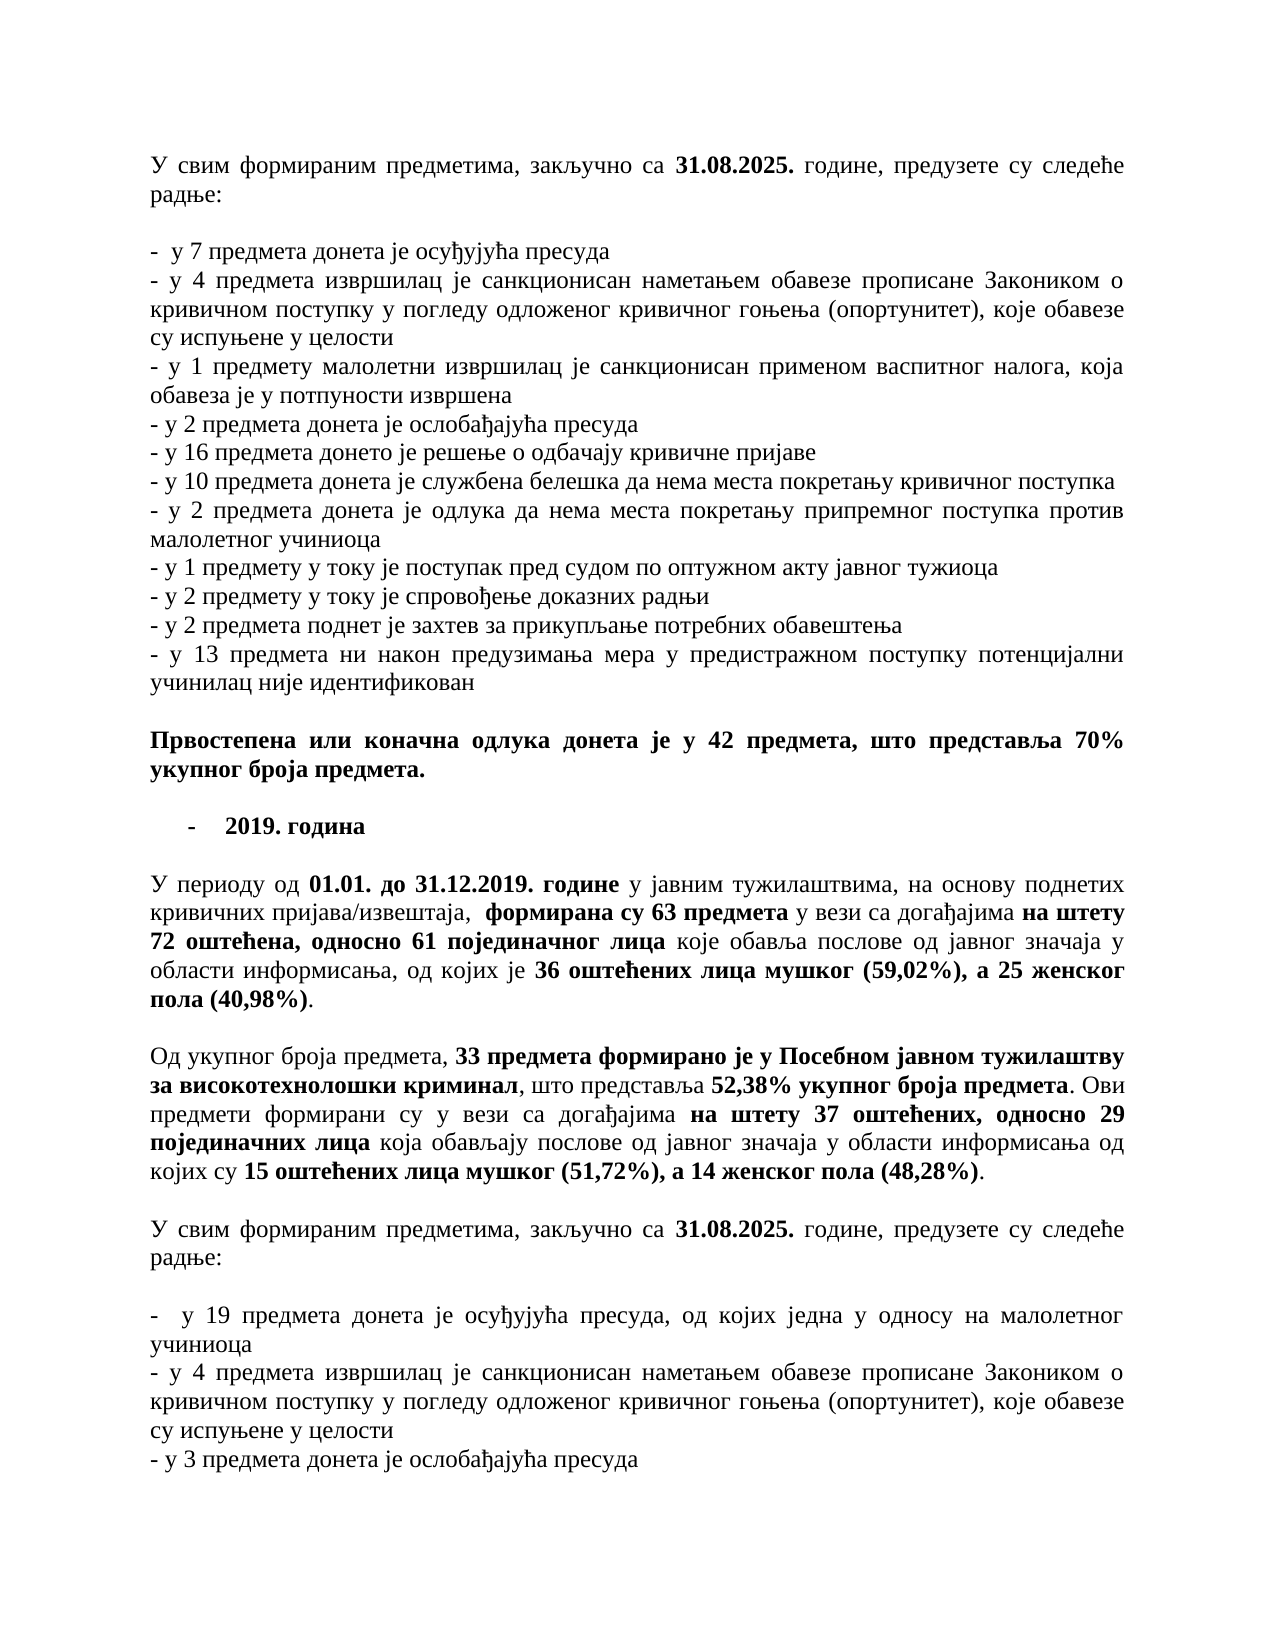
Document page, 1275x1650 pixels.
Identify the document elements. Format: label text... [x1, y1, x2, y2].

text - у 16 предмета донето је решење о одбачају кривичне пријаве [150, 437, 1125, 466]
text У свим формираним предметима, закључно са 31.08.2025. године, предузете су следеће радње: [150, 150, 1125, 207]
text Од укупног броја предмета, 33 предмета формирано је у Посебном јавном тужилаштву за високотехнолошки криминал, што представља 52,38% укупног броја предмета. Ови предмети формирани су у вези са догађајима на штету 37 оштећених, односно 29 појединачних лица која обављају послове од јавног значаја у области информисања од којих су 15 оштећених лица мушког (51,72%), а 14 женског пола (48,28%). [150, 1041, 1125, 1185]
text - у 13 предмета ни након предузимања мера у предистражном поступку потенцијални учинилац није идентификован [150, 639, 1125, 696]
text У периоду од 01.01. до 31.12.2019. године у јавним тужилаштвима, на основу поднетих кривичних пријава/извештаја, формирана су 63 предмета у вези са догађајима на штету 72 оштећена, односно 61 појединачног лица које обавља послове од јавног значаја у области информисања, од којих је 36 оштећених лица мушког (59,02%), а 25 женског пола (40,98%). [150, 869, 1125, 1012]
text У свим формираним предметима, закључно са 31.08.2025. године, предузете су следеће радње: [150, 1214, 1125, 1271]
text - у 19 предмета донета је осуђујућа пресуда, од којих једна у односу на малолетног учиниоца [150, 1300, 1125, 1357]
text Првостепена или коначна одлука донета је у 42 предмета, што представља 70% укупног броја предмета. [150, 725, 1125, 782]
text - у 2 предмету у току је спровођење доказних радњи [150, 581, 1125, 610]
text - у 1 предмету малолетни извршилац је санкционисан применом васпитног налога, која обавеза је у потпуности извршена [150, 351, 1125, 409]
text - у 4 предмета извршилац је санкционисан наметањем обавезе прописане Закоником о кривичном поступку у погледу одложеног кривичног гоњења (опортунитет), које обавезе су испуњене у целости [150, 265, 1125, 351]
text - у 2 предметa донета је одлука да нема места покретању припремног поступка против малолетног учиниоца [150, 495, 1125, 552]
text - у 2 предметa поднет је захтев за прикупљање потребних обавештења [150, 610, 1125, 639]
text - у 4 предмета извршилац је санкционисан наметањем обавезе прописане Закоником о кривичном поступку у погледу одложеног кривичног гоњења (опортунитет), које обавезе су испуњене у целости [150, 1357, 1125, 1444]
text - у 10 предмета донета је службена белешка да нема места покретању кривичног поступка [150, 466, 1125, 495]
text - у 7 предмета донета је осуђујућа пресуда [150, 236, 1125, 265]
list 2019. година [187, 811, 1125, 840]
text - у 3 предмета донета је ослобађајућа пресуда [150, 1444, 1125, 1472]
text - у 1 предмету у току је поступак пред судом по оптужном акту јавног тужиоца [150, 552, 1125, 581]
text - у 2 предмета донета је ослобађајућа пресуда [150, 409, 1125, 437]
